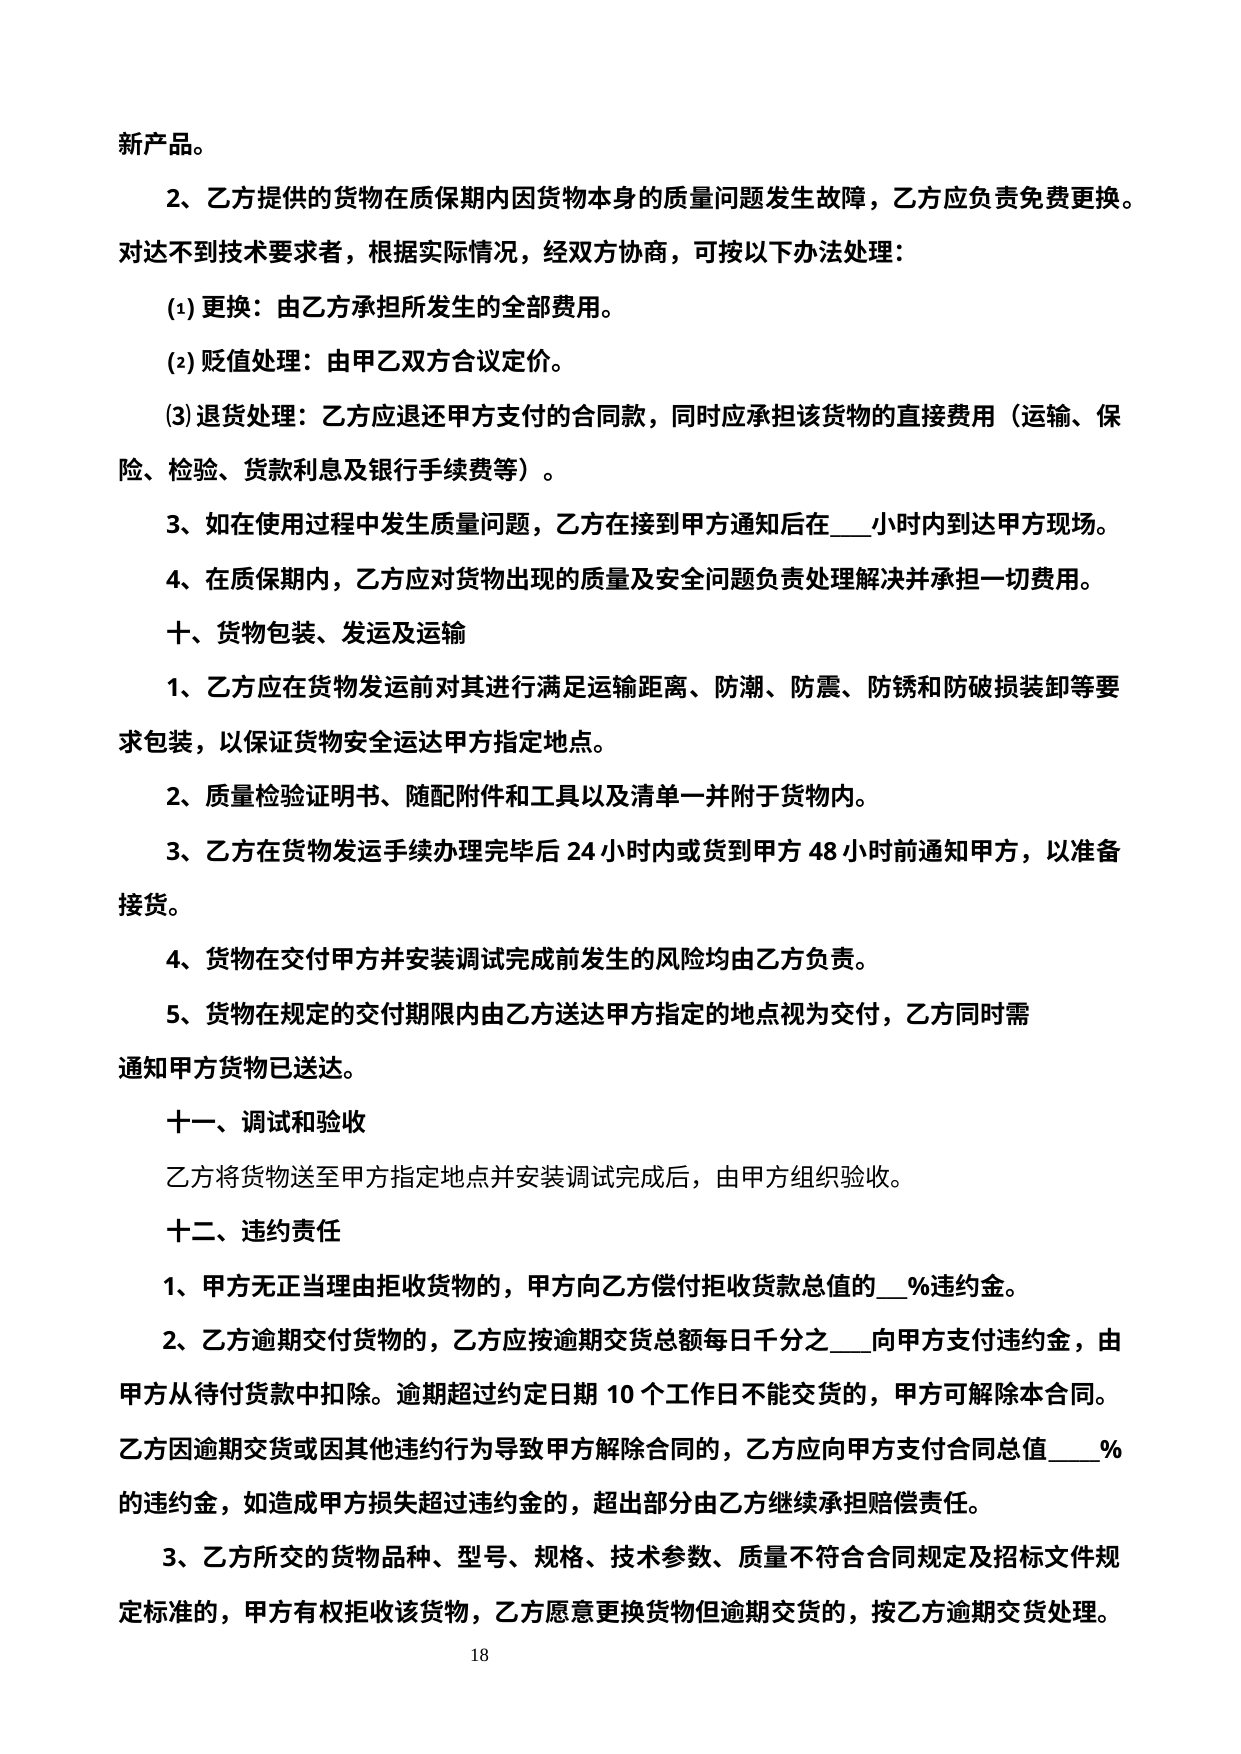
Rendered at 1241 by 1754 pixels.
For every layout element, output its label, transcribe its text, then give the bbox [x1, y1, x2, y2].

text 5、货物在规定的交付期限内由乙方送达甲方指定的地点视为交付，乙方同时需 [118, 994, 1122, 1030]
text 3、如在使用过程中发生质量问题，乙方在接到甲方通知后在____小时内到达甲方现场。 [118, 505, 1122, 541]
text ⑵贬值处理：由甲乙双方合议定价。 [118, 342, 1122, 378]
text 1、甲方无正当理由拒收货物的，甲方向乙方偿付拒收货款总值的___%违约金。 [118, 1266, 1122, 1302]
text ⑶退货处理：乙方应退还甲方支付的合同款，同时应承担该货物的直接费用（运输、保险、检验、货款利息及银行手续费等）。 [118, 396, 1122, 487]
text 1、乙方应在货物发运前对其进行满足运输距离、防潮、防震、防锈和防破损装卸等要求包装，以保证货物安全运达甲方指定地点。 [118, 668, 1122, 758]
text 乙方将货物送至甲方指定地点并安装调试完成后，由甲方组织验收。 [118, 1157, 1122, 1193]
text 4、货物在交付甲方并安装调试完成前发生的风险均由乙方负责。 [118, 940, 1122, 976]
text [118, 1538, 1122, 1628]
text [118, 124, 1122, 160]
text 4、在质保期内，乙方应对货物出现的质量及安全问题负责处理解决并承担一切费用。 [118, 559, 1122, 595]
text 十、货物包装、发运及运输 [118, 613, 1122, 650]
text 十一、调试和验收 [118, 1103, 1122, 1139]
text 2、乙方提供的货物在质保期内因货物本身的质量问题发生故障，乙方应负责免费更换。对达不到技术要求者，根据实际情况，经双方协商，可按以下办法处理： [118, 178, 1122, 269]
text 十二、违约责任 [118, 1212, 1122, 1248]
text 2、质量检验证明书、随配附件和工具以及清单一并附于货物内。 [118, 777, 1122, 813]
text 3、乙方在货物发运手续办理完毕后24小时内或货到甲方48小时前通知甲方，以准备接货。 [118, 831, 1122, 922]
text ⑴更换：由乙方承担所发生的全部费用。 [118, 287, 1122, 323]
text 通知甲方货物已送达。 [118, 1048, 1122, 1085]
text 2、乙方逾期交付货物的，乙方应按逾期交货总额每日千分之____向甲方支付违约金，由甲方从待付货款中扣除。逾期超过约定日期10个工作日不能交货的，甲方可解除本合同。乙方因逾期交货或因其他违约行为导致甲方解除合同的，乙方应向甲方支付合同总值_____%的违约金，如造成甲方损失超过违约金的，超出部分由乙方继续承担赔偿责任。 [118, 1320, 1122, 1520]
